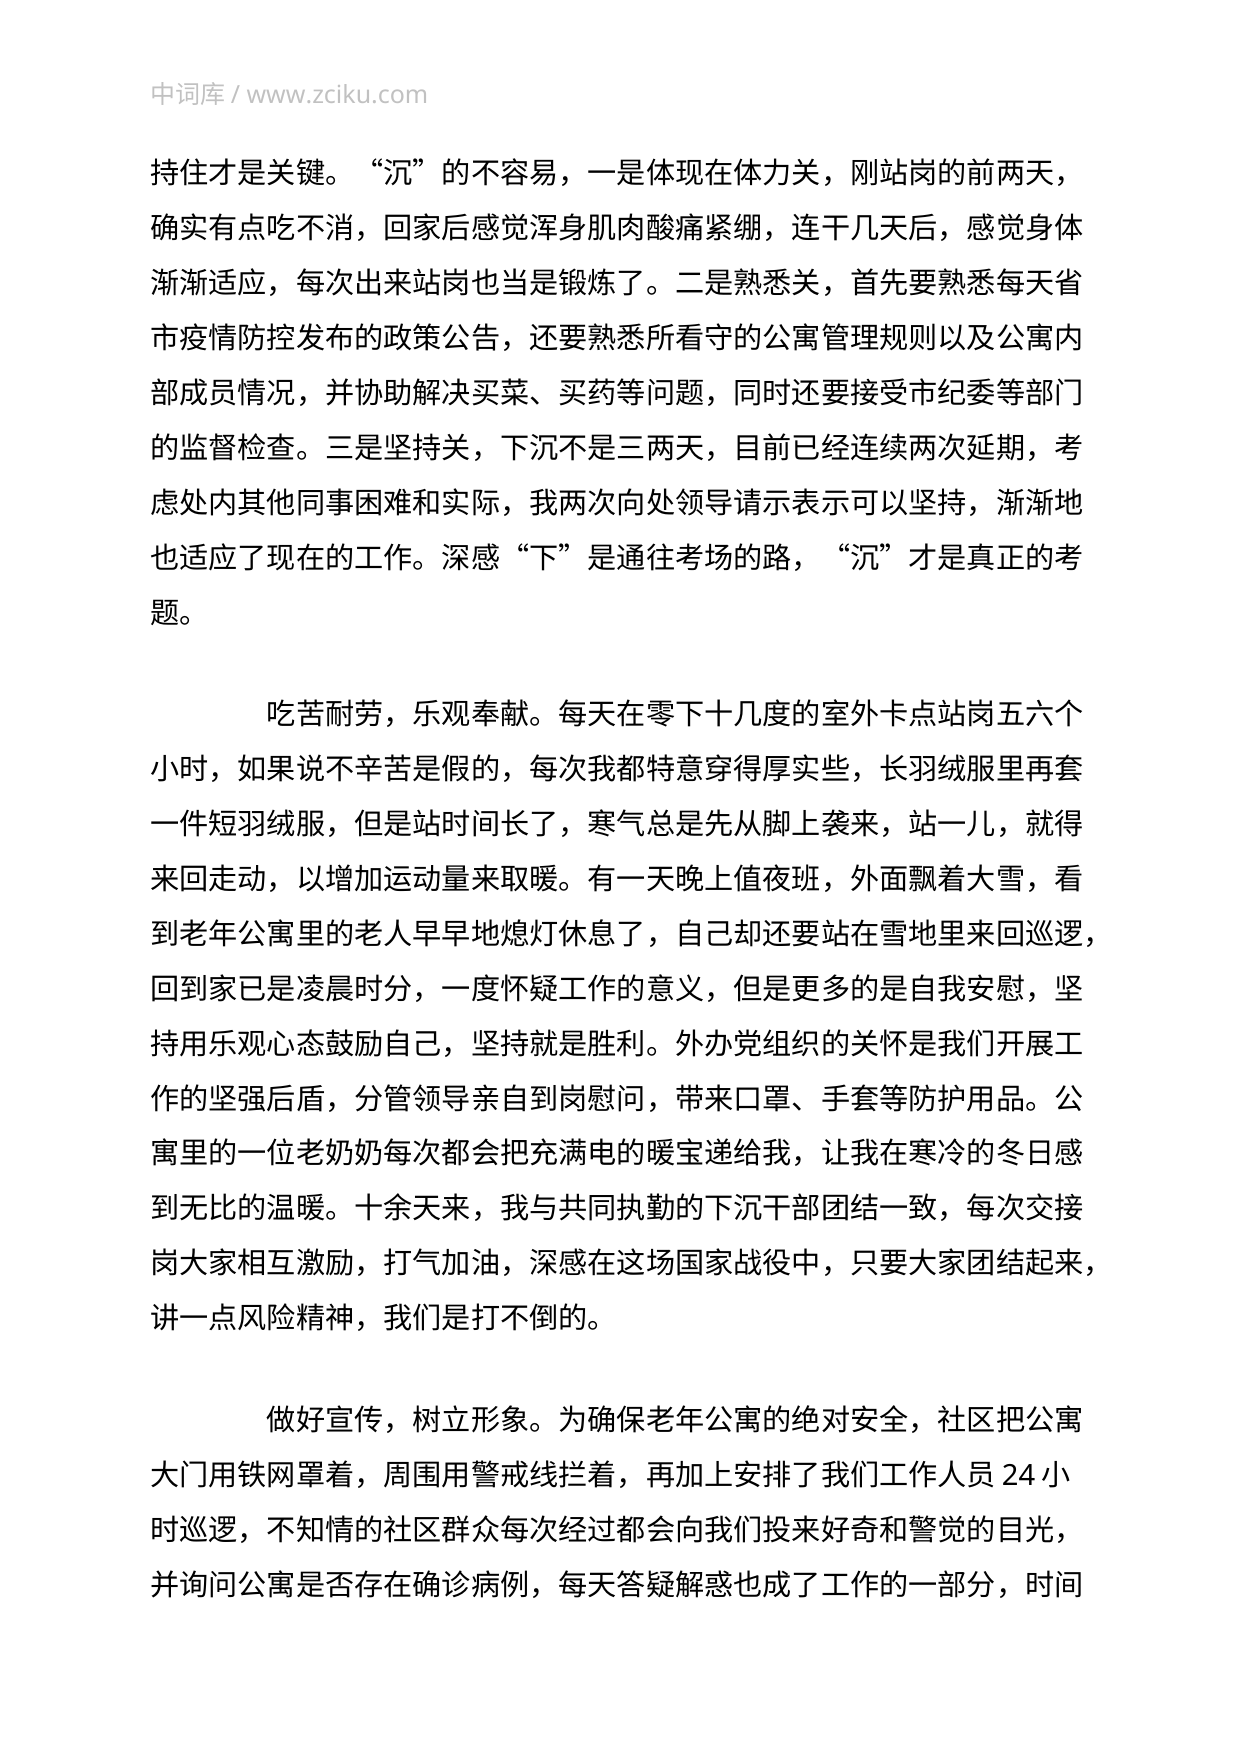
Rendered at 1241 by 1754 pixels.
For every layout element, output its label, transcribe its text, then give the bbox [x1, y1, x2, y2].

text 吃苦耐劳，乐观奉献。每天在零下十几度的室外卡点站岗五六个小时，如果说不辛苦是假的，每次我都特意穿得厚实些，长羽绒服里再套一件短羽绒服，但是站时间长了，寒气总是先从脚上袭来，站一儿，就得来回走动，以增加运动量来取暖。有一天晚上值夜班，外面飘着大雪，看到老年公寓里的老人早早地熄灯休息了，自己却还要站在雪地里来回巡逻，回到家已是凌晨时分，一度怀疑工作的意义，但是更多的是自我安慰，坚持用乐观心态鼓励自己，坚持就是胜利。外办党组织的关怀是我们开展工作的坚强后盾，分管领导亲自到岗慰问，带来口罩、手套等防护用品。公寓里的一位老奶奶每次都会把充满电的暖宝递给我，让我在寒冷的冬日感到无比的温暖。十余天来，我与共同执勤的下沉干部团结一致，每次交接岗大家相互激励，打气加油，深感在这场国家战役中，只要大家团结起来，讲一点风险精神，我们是打不倒的。 [150, 691, 1090, 1337]
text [150, 1397, 1090, 1604]
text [150, 150, 1090, 631]
